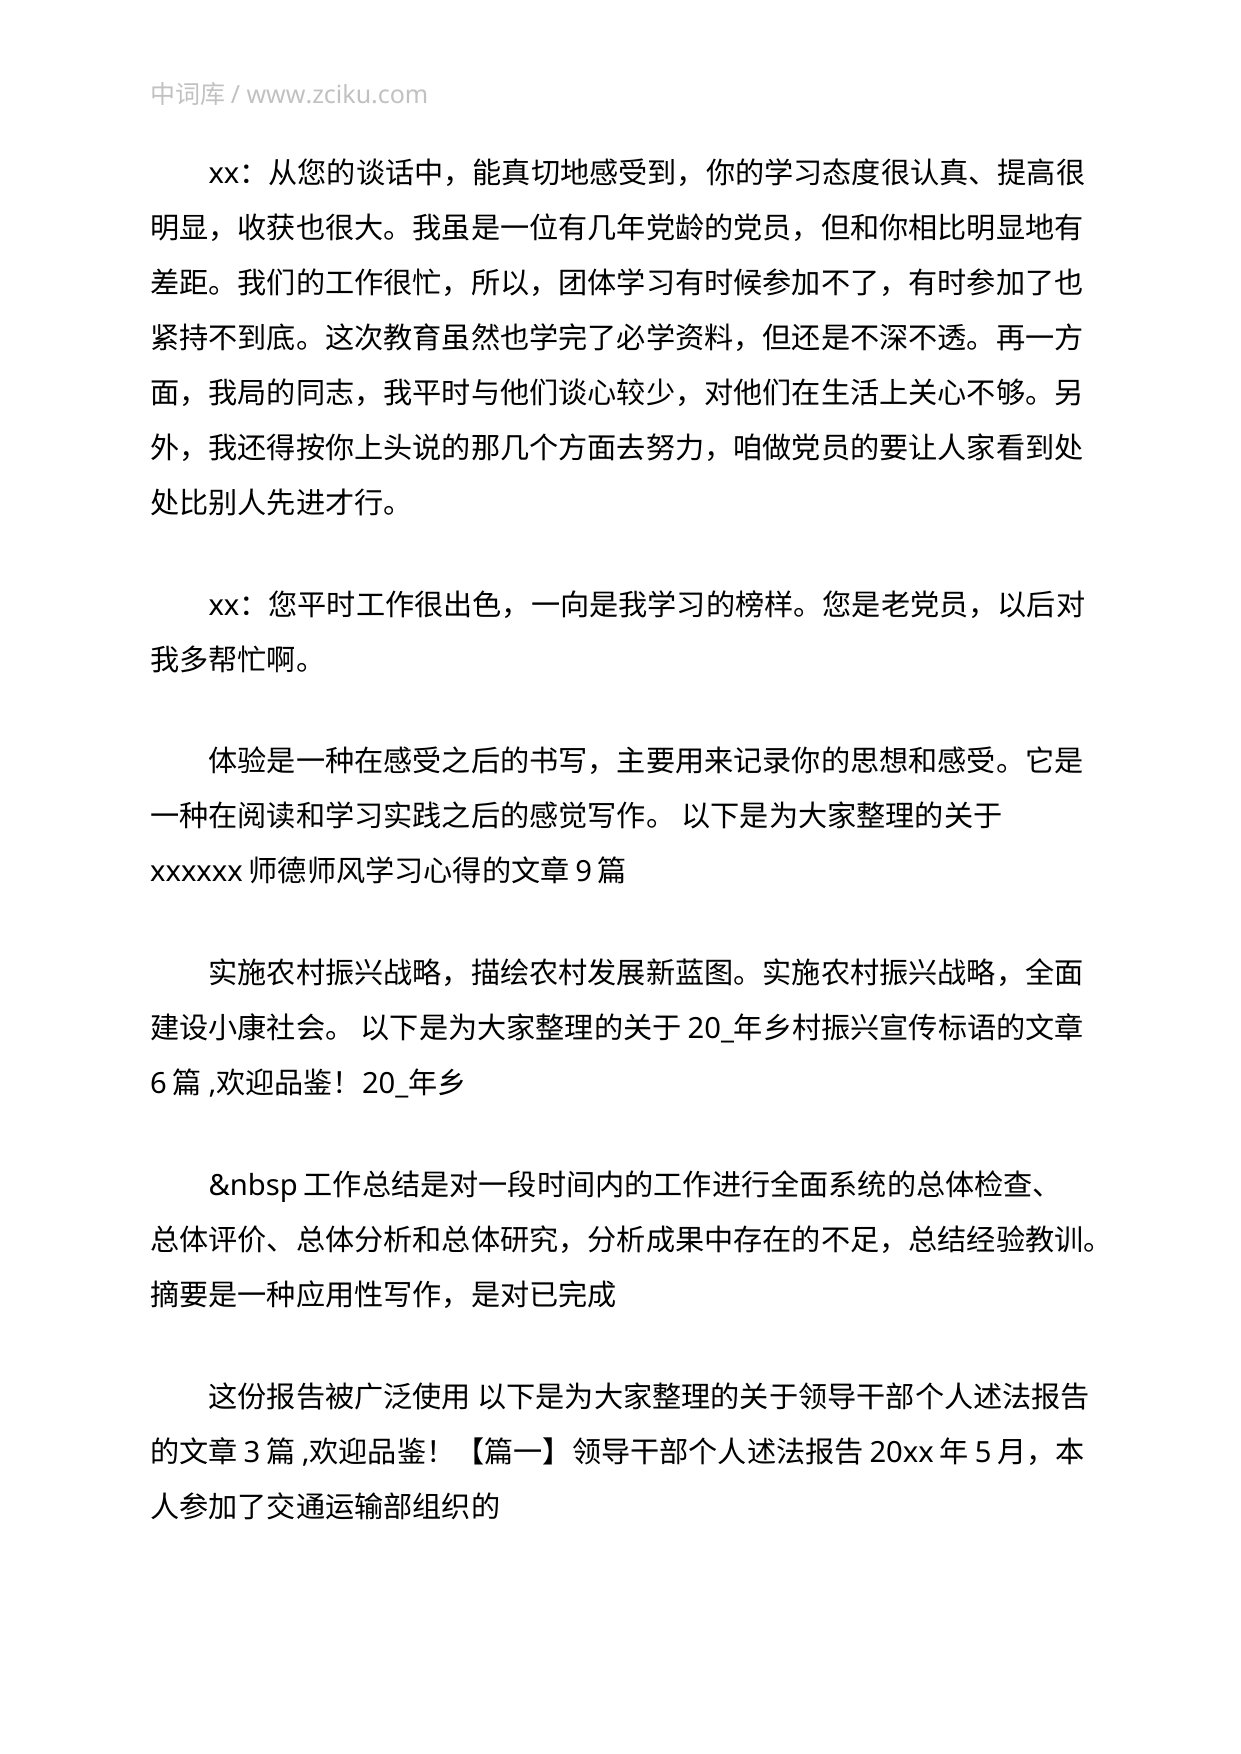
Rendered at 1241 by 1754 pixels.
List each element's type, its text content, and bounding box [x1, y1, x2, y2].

text 体验是一种在感受之后的书写，主要用来记录你的思想和感受。它是一种在阅读和学习实践之后的感觉写作。 以下是为大家整理的关于xxxxxx师德师风学习心得的文章9篇 [150, 738, 1090, 890]
text 实施农村振兴战略，描绘农村发展新蓝图。实施农村振兴战略，全面建设小康社会。 以下是为大家整理的关于20_年乡村振兴宣传标语的文章6篇 ,欢迎品鉴！20_年乡 [150, 950, 1090, 1102]
text &nbsp工作总结是对一段时间内的工作进行全面系统的总体检查、总体评价、总体分析和总体研究，分析成果中存在的不足，总结经验教训。摘要是一种应用性写作，是对已完成 [150, 1162, 1090, 1314]
text 这份报告被广泛使用 以下是为大家整理的关于领导干部个人述法报告的文章3篇 ,欢迎品鉴！【篇一】领导干部个人述法报告20xx年5月，本人参加了交通运输部组织的 [150, 1373, 1090, 1526]
text xx：您平时工作很出色，一向是我学习的榜样。您是老党员，以后对我多帮忙啊。 [150, 581, 1090, 678]
text xx：从您的谈话中，能真切地感受到，你的学习态度很认真、提高很明显，收获也很大。我虽是一位有几年党龄的党员，但和你相比明显地有差距。我们的工作很忙，所以，团体学习有时候参加不了，有时参加了也紧持不到底。这次教育虽然也学完了必学资料，但还是不深不透。再一方面，我局的同志，我平时与他们谈心较少，对他们在生活上关心不够。另外，我还得按你上头说的那几个方面去努力，咱做党员的要让人家看到处处比别人先进才行。 [150, 150, 1090, 522]
